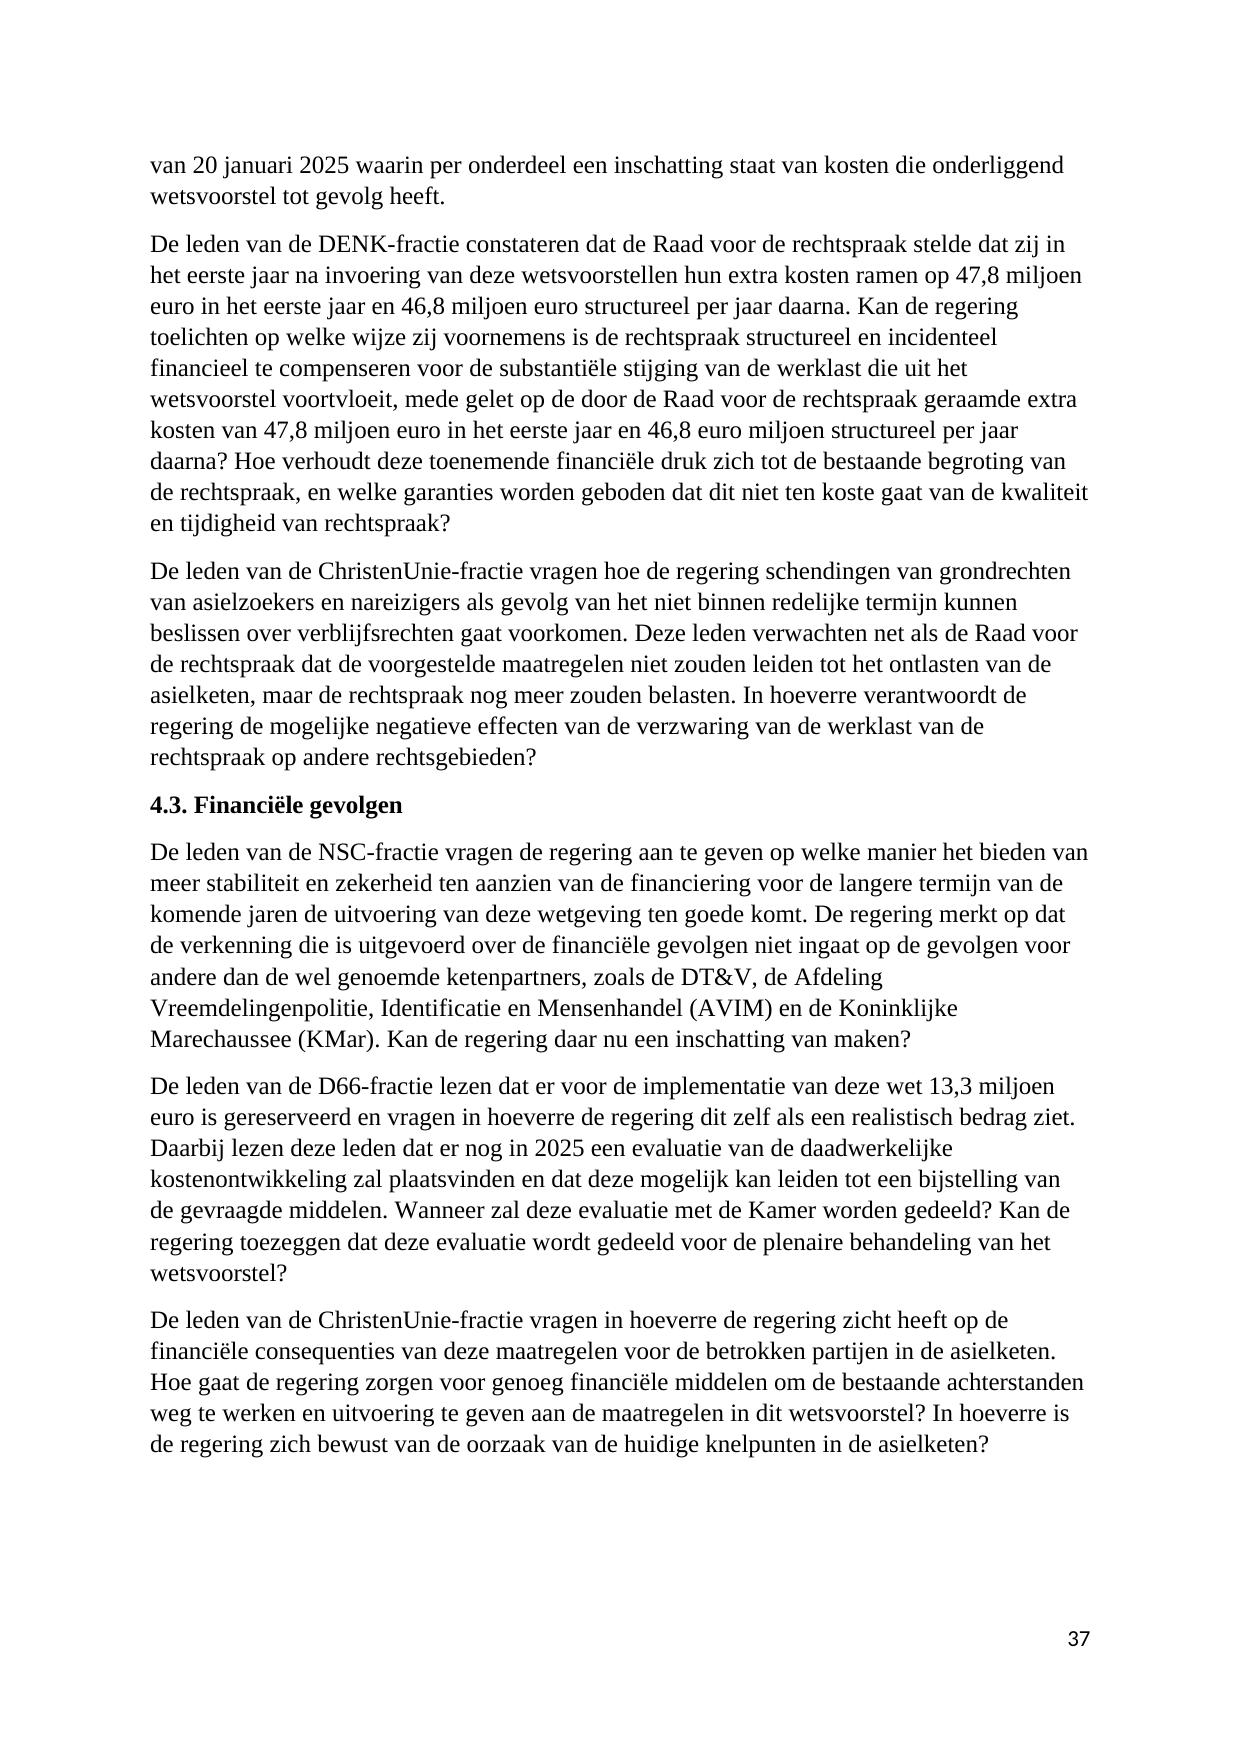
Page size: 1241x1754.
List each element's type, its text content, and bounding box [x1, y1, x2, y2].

text De leden van de D66-fractie lezen dat er voor de implementatie van deze wet 13,3 miljoen euro is gereserveerd en vragen in hoeverre de regering dit zelf als een realistisch bedrag ziet. Daarbij lezen deze leden dat er nog in 2025 een evaluatie van de daadwerkelijke kostenontwikkeling zal plaatsvinden en dat deze mogelijk kan leiden tot een bijstelling van de gevraagde middelen. Wanneer zal deze evaluatie met de Kamer worden gedeeld? Kan de regering toezeggen dat deze evaluatie wordt gedeeld voor de plenaire behandeling van het wetsvoorstel? [150, 1071, 1090, 1286]
text 4.3. Financiële gevolgen [150, 790, 1090, 818]
text De leden van de DENK-fractie constateren dat de Raad voor de rechtspraak stelde dat zij in het eerste jaar na invoering van deze wetsvoorstellen hun extra kosten ramen op 47,8 miljoen euro in het eerste jaar en 46,8 miljoen euro structureel per jaar daarna. Kan de regering toelichten op welke wijze zij voornemens is de rechtspraak structureel en incidenteel financieel te compenseren voor de substantiële stijging van de werklast die uit het wetsvoorstel voortvloeit, mede gelet op de door de Raad voor de rechtspraak geraamde extra kosten van 47,8 miljoen euro in het eerste jaar en 46,8 euro miljoen structureel per jaar daarna? Hoe verhoudt deze toenemende financiële druk zich tot de bestaande begroting van de rechtspraak, en welke garanties worden geboden dat dit niet ten koste gaat van de kwaliteit en tijdigheid van rechtspraak? [150, 229, 1090, 537]
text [150, 150, 1090, 210]
text De leden van de ChristenUnie-fractie vragen hoe de regering schendingen van grondrechten van asielzoekers en nareizigers als gevolg van het niet binnen redelijke termijn kunnen beslissen over verblijfsrechten gaat voorkomen. Deze leden verwachten net als de Raad voor de rechtspraak dat de voorgestelde maatregelen niet zouden leiden tot het ontlasten van de asielketen, maar de rechtspraak nog meer zouden belasten. In hoeverre verantwoordt de regering de mogelijke negatieve effecten van de verzwaring van de werklast van de rechtspraak op andere rechtsgebieden? [150, 556, 1090, 771]
text De leden van de ChristenUnie-fractie vragen in hoeverre de regering zicht heeft op de financiële consequenties van deze maatregelen voor de betrokken partijen in de asielketen. Hoe gaat de regering zorgen voor genoeg financiële middelen om de bestaande achterstanden weg te werken en uitvoering te geven aan de maatregelen in dit wetsvoorstel? In hoeverre is de regering zich bewust van de oorzaak van de huidige knelpunten in de asielketen? [150, 1305, 1090, 1458]
text De leden van de NSC-fractie vragen de regering aan te geven op welke manier het bieden van meer stabiliteit en zekerheid ten aanzien van de financiering voor de langere termijn van de komende jaren de uitvoering van deze wetgeving ten goede komt. De regering merkt op dat de verkenning die is uitgevoerd over de financiële gevolgen niet ingaat op de gevolgen voor andere dan de wel genoemde ketenpartners, zoals de DT&V, de Afdeling Vreemdelingenpolitie, Identificatie en Mensenhandel (AVIM) en de Koninklijke Marechaussee (KMar). Kan de regering daar nu een inschatting van maken? [150, 837, 1090, 1052]
